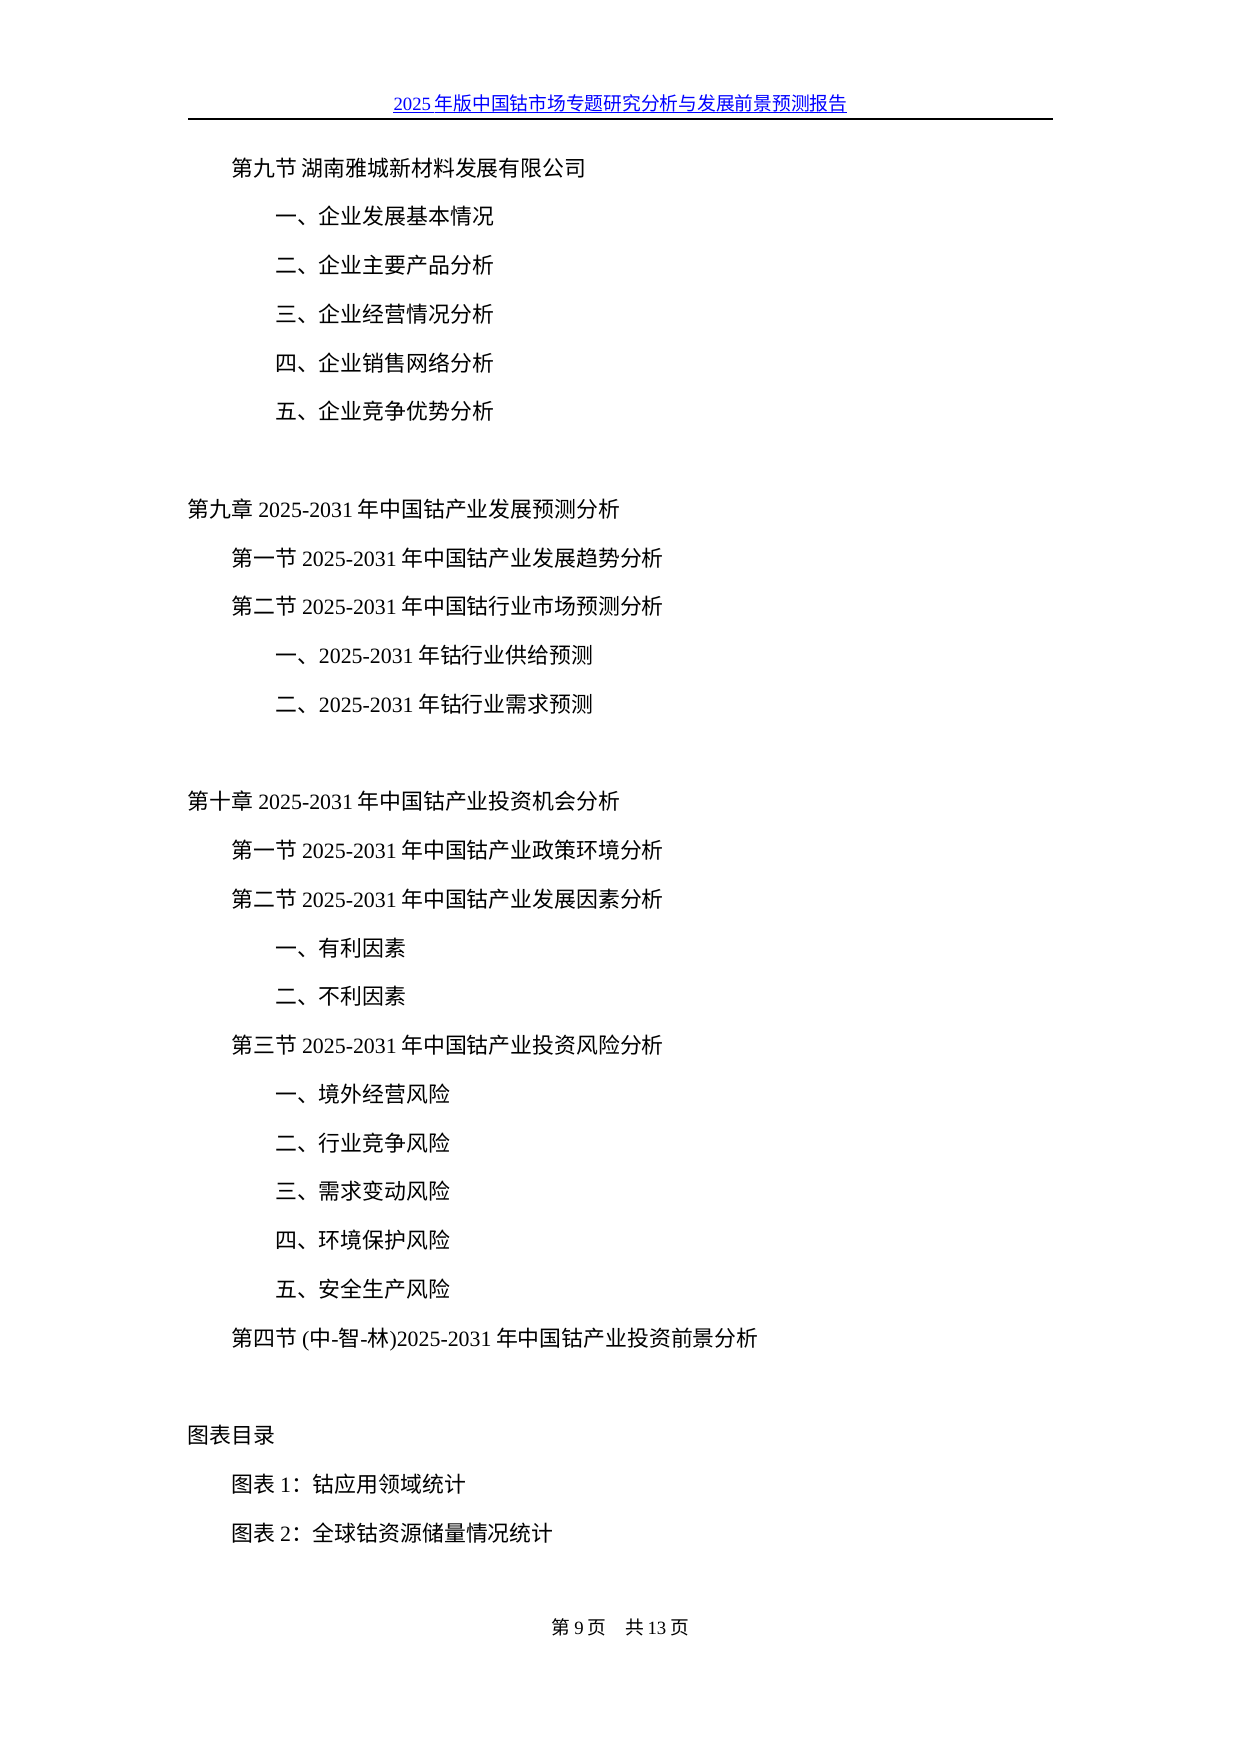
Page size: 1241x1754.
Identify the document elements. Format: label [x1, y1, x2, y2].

text [187, 150, 1053, 1548]
